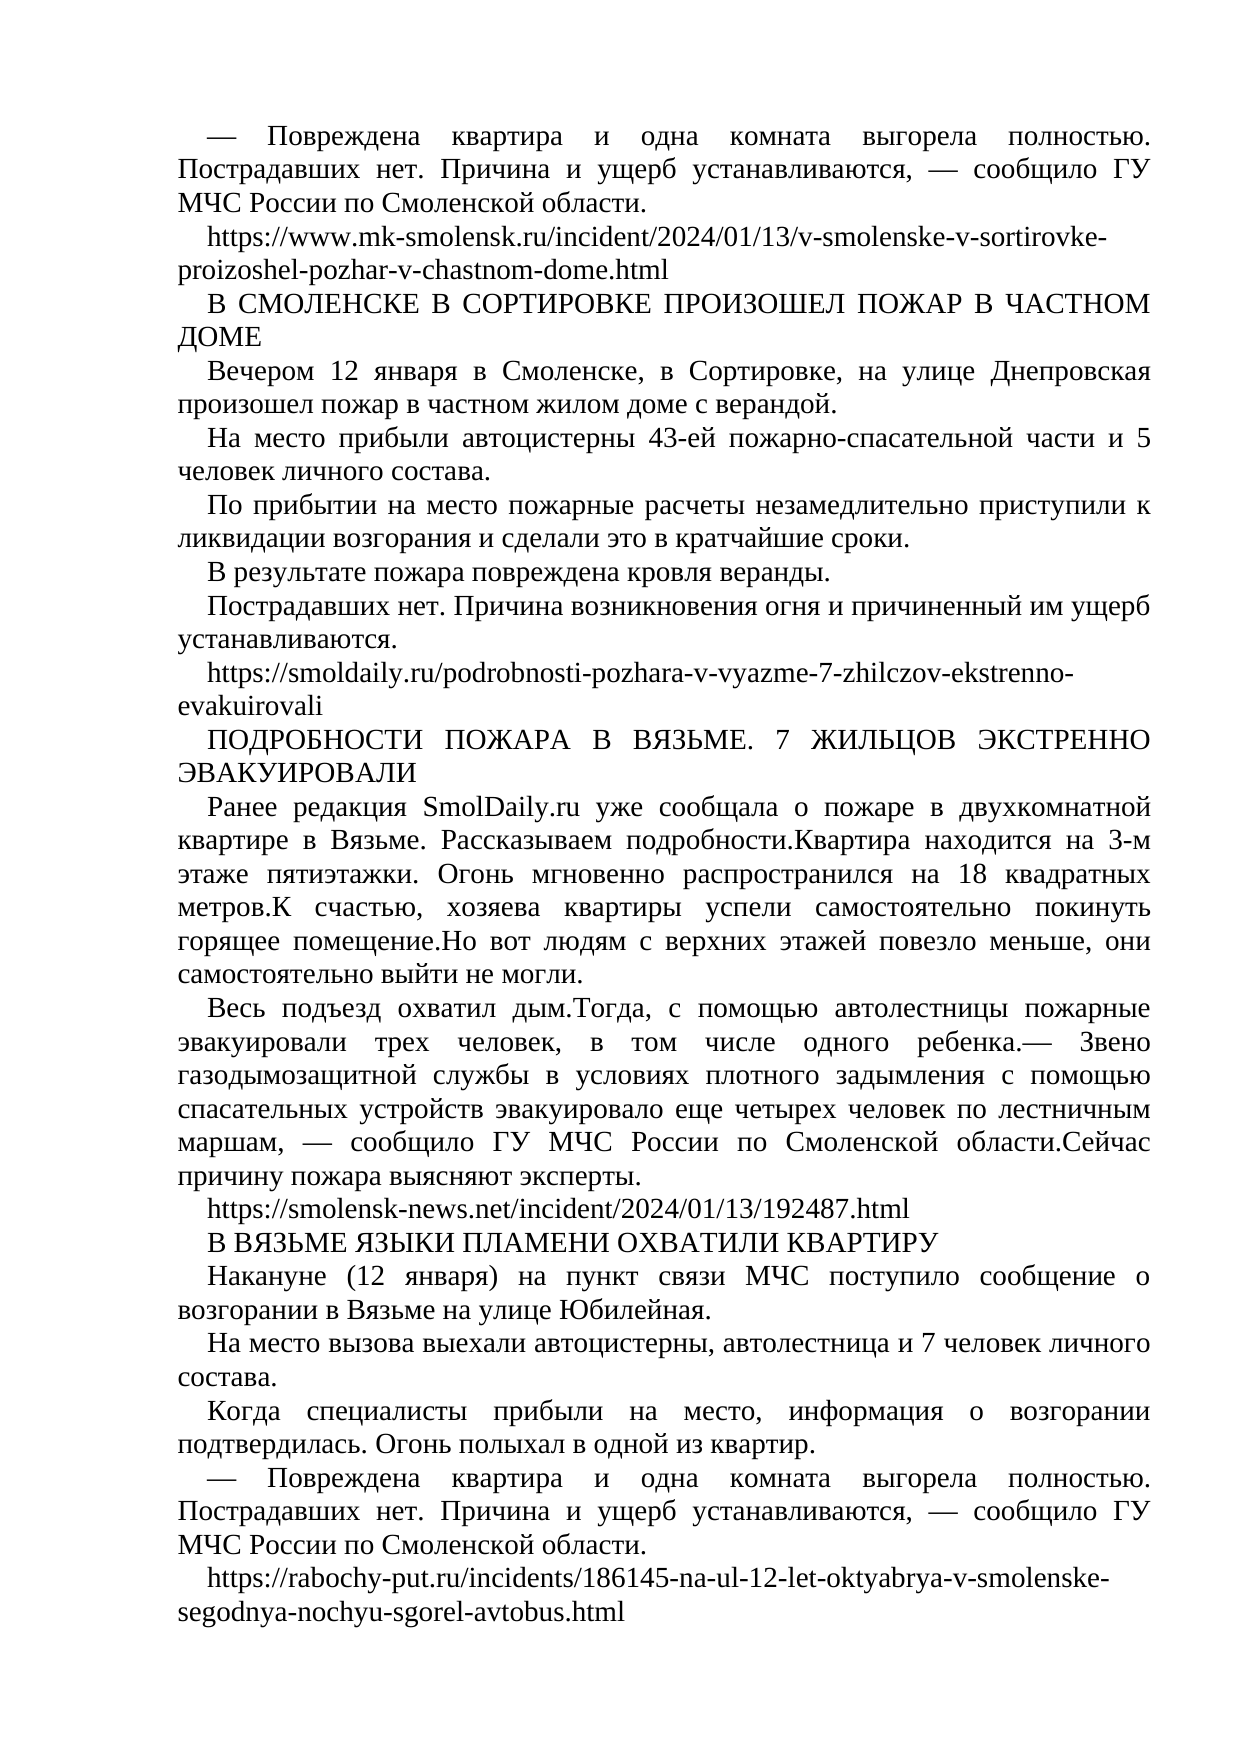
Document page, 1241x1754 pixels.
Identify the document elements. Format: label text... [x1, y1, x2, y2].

text https://rabochy-put.ru/incidents/186145-na-ul-12-let-oktyabrya-v-smolenske-segodnya-nochyu-sgorel-avtobus.html [177, 1560, 1152, 1627]
text https://www.mk-smolensk.ru/incident/2024/01/13/v-smolenske-v-sortirovke-proizoshel-pozhar-v-chastnom-dome.html [177, 219, 1152, 286]
text Вечером 12 января в Смоленске, в Сортировке, на улице Днепровская произошел пожар в частном жилом доме с верандой. [177, 353, 1152, 420]
text ПОДРОБНОСТИ ПОЖАРА В ВЯЗЬМЕ. 7 ЖИЛЬЦОВ ЭКСТРЕННО ЭВАКУИРОВАЛИ [177, 722, 1152, 789]
text В ВЯЗЬМЕ ЯЗЫКИ ПЛАМЕНИ ОХВАТИЛИ КВАРТИРУ [177, 1225, 1152, 1258]
text В СМОЛЕНСКЕ В СОРТИРОВКЕ ПРОИЗОШЕЛ ПОЖАР В ЧАСТНОМ ДОМЕ [177, 286, 1152, 353]
text Весь подъезд охватил дым.Тогда, с помощью автолестницы пожарные эвакуировали трех человек, в том числе одного ребенка.— Звено газодымозащитной службы в условиях плотного задымления с помощью спасательных устройств эвакуировало еще четырех человек по лестничным маршам, — сообщило ГУ МЧС России по Смоленской области.Сейчас причину пожара выясняют эксперты. [177, 990, 1152, 1191]
text https://smoldaily.ru/podrobnosti-pozhara-v-vyazme-7-zhilczov-ekstrenno-evakuirovali [177, 655, 1152, 722]
text Пострадавших нет. Причина возникновения огня и причиненный им ущерб устанавливаются. [177, 588, 1152, 655]
text Накануне (12 января) на пункт связи МЧС поступило сообщение о возгорании в Вязьме на улице Юбилейная. [177, 1258, 1152, 1326]
text — Повреждена квартира и одна комната выгорела полностью. Пострадавших нет. Причина и ущерб устанавливаются, — сообщило ГУ МЧС России по Смоленской области. [177, 1460, 1152, 1560]
text На место прибыли автоцистерны 43-ей пожарно-спасательной части и 5 человек личного состава. [177, 420, 1152, 487]
text Ранее редакция SmolDaily.ru уже сообщала о пожаре в двухкомнатной квартире в Вязьме. Рассказываем подробности.Квартира находится на 3-м этаже пятиэтажки. Огонь мгновенно распространился на 18 квадратных метров.К счастью, хозяева квартиры успели самостоятельно покинуть горящее помещение.Но вот людям с верхних этажей повезло меньше, они самостоятельно выйти не могли. [177, 789, 1152, 990]
text Когда специалисты прибыли на место, информация о возгорании подтвердилась. Огонь полыхал в одной из квартир. [177, 1393, 1152, 1460]
text https://smolensk-news.net/incident/2024/01/13/192487.html [177, 1191, 1152, 1225]
text — Повреждена квартира и одна комната выгорела полностью. Пострадавших нет. Причина и ущерб устанавливаются, — сообщило ГУ МЧС России по Смоленской области. [177, 118, 1152, 219]
text В результате пожара повреждена кровля веранды. [177, 554, 1152, 588]
text По прибытии на место пожарные расчеты незамедлительно приступили к ликвидации возгорания и сделали это в кратчайшие сроки. [177, 487, 1152, 554]
text На место вызова выехали автоцистерны, автолестница и 7 человек личного состава. [177, 1326, 1152, 1393]
